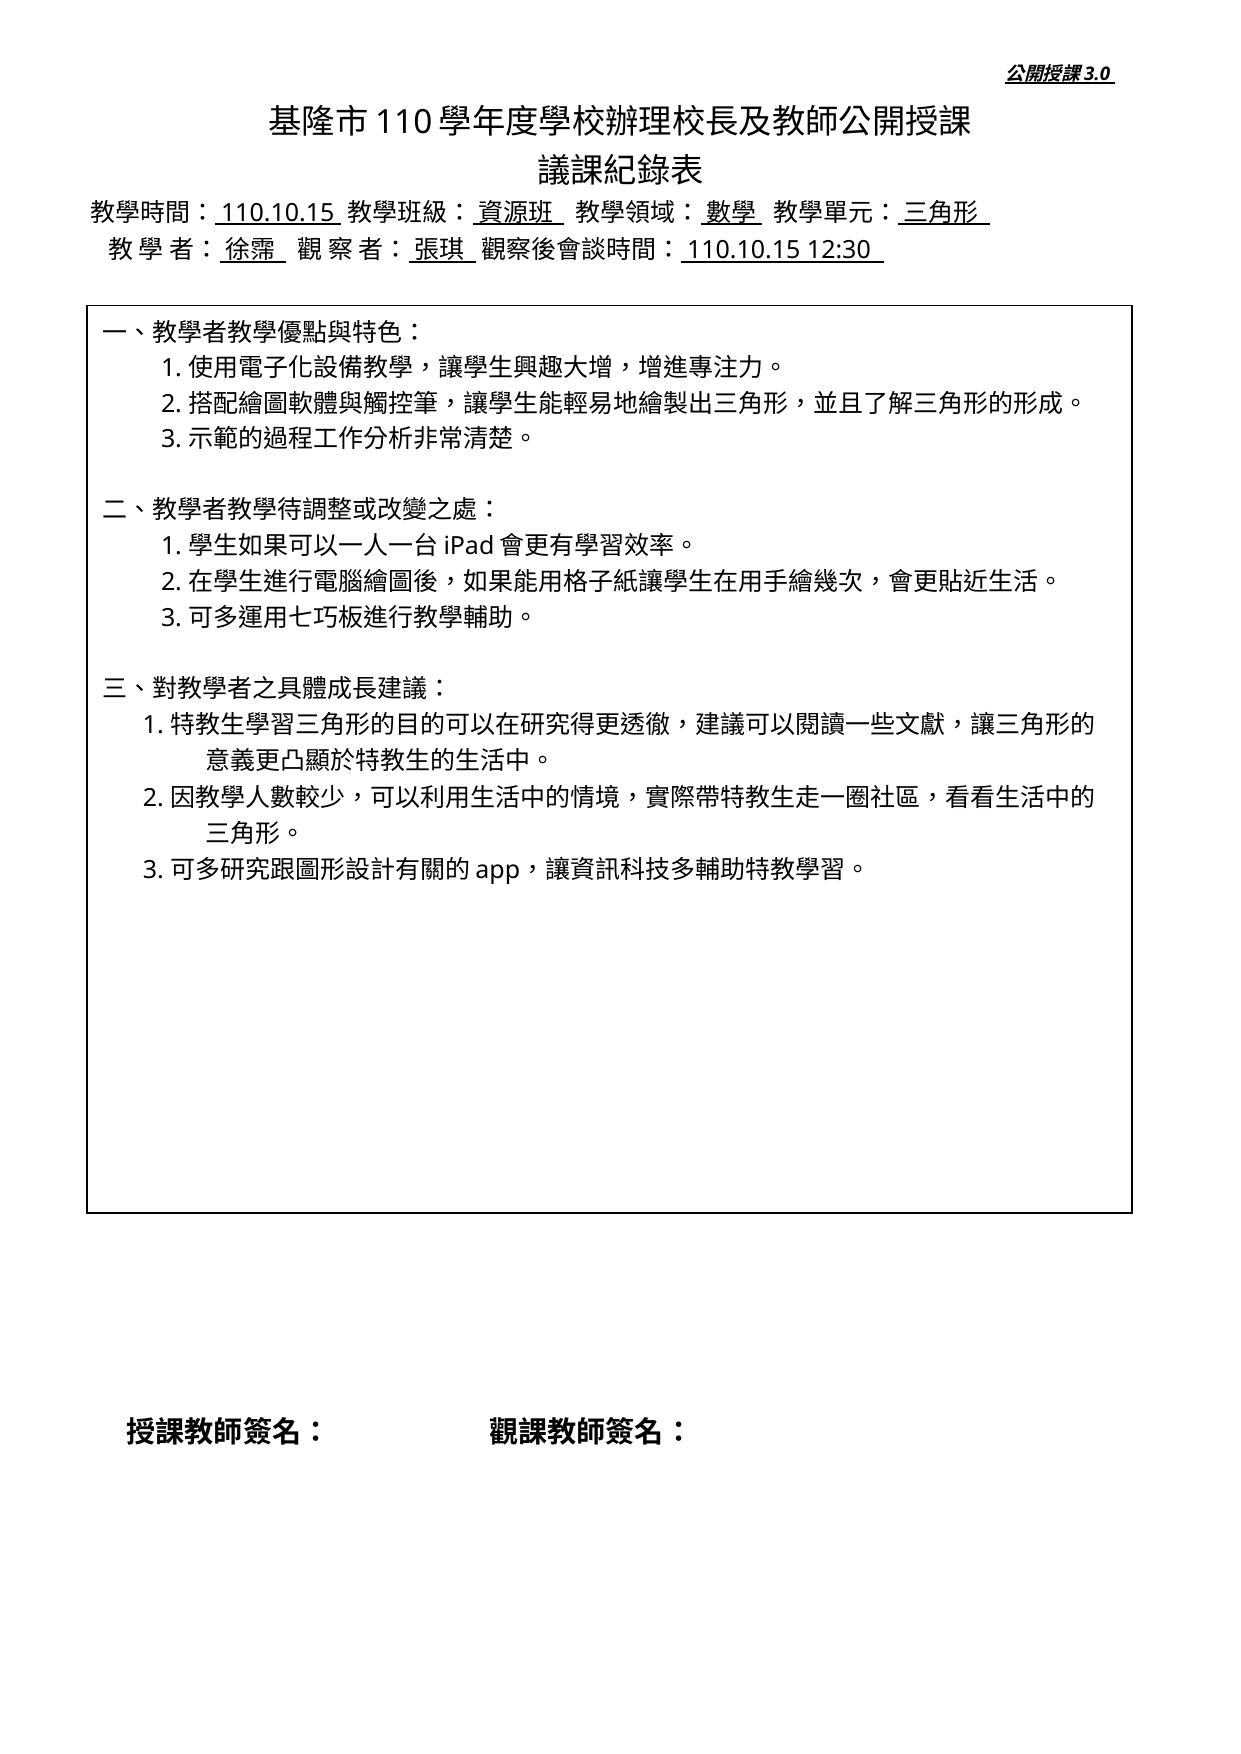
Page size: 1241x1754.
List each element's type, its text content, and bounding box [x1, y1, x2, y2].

text 議課紀錄表 [89, 143, 1152, 192]
text 授課教師簽名： 觀課教師簽名： [126, 1392, 1152, 1467]
text 教 學 者： 徐霈 觀 察 者： 張琪 觀察後會談時間： 110.10.15 12:30 [89, 229, 1152, 267]
text 基隆市110學年度學校辦理校長及教師公開授課 [89, 95, 1152, 143]
text 教學時間： 110.10.15 教學班級： 資源班 教學領域： 數學 教學單元： 三角形 [51, 192, 1205, 229]
